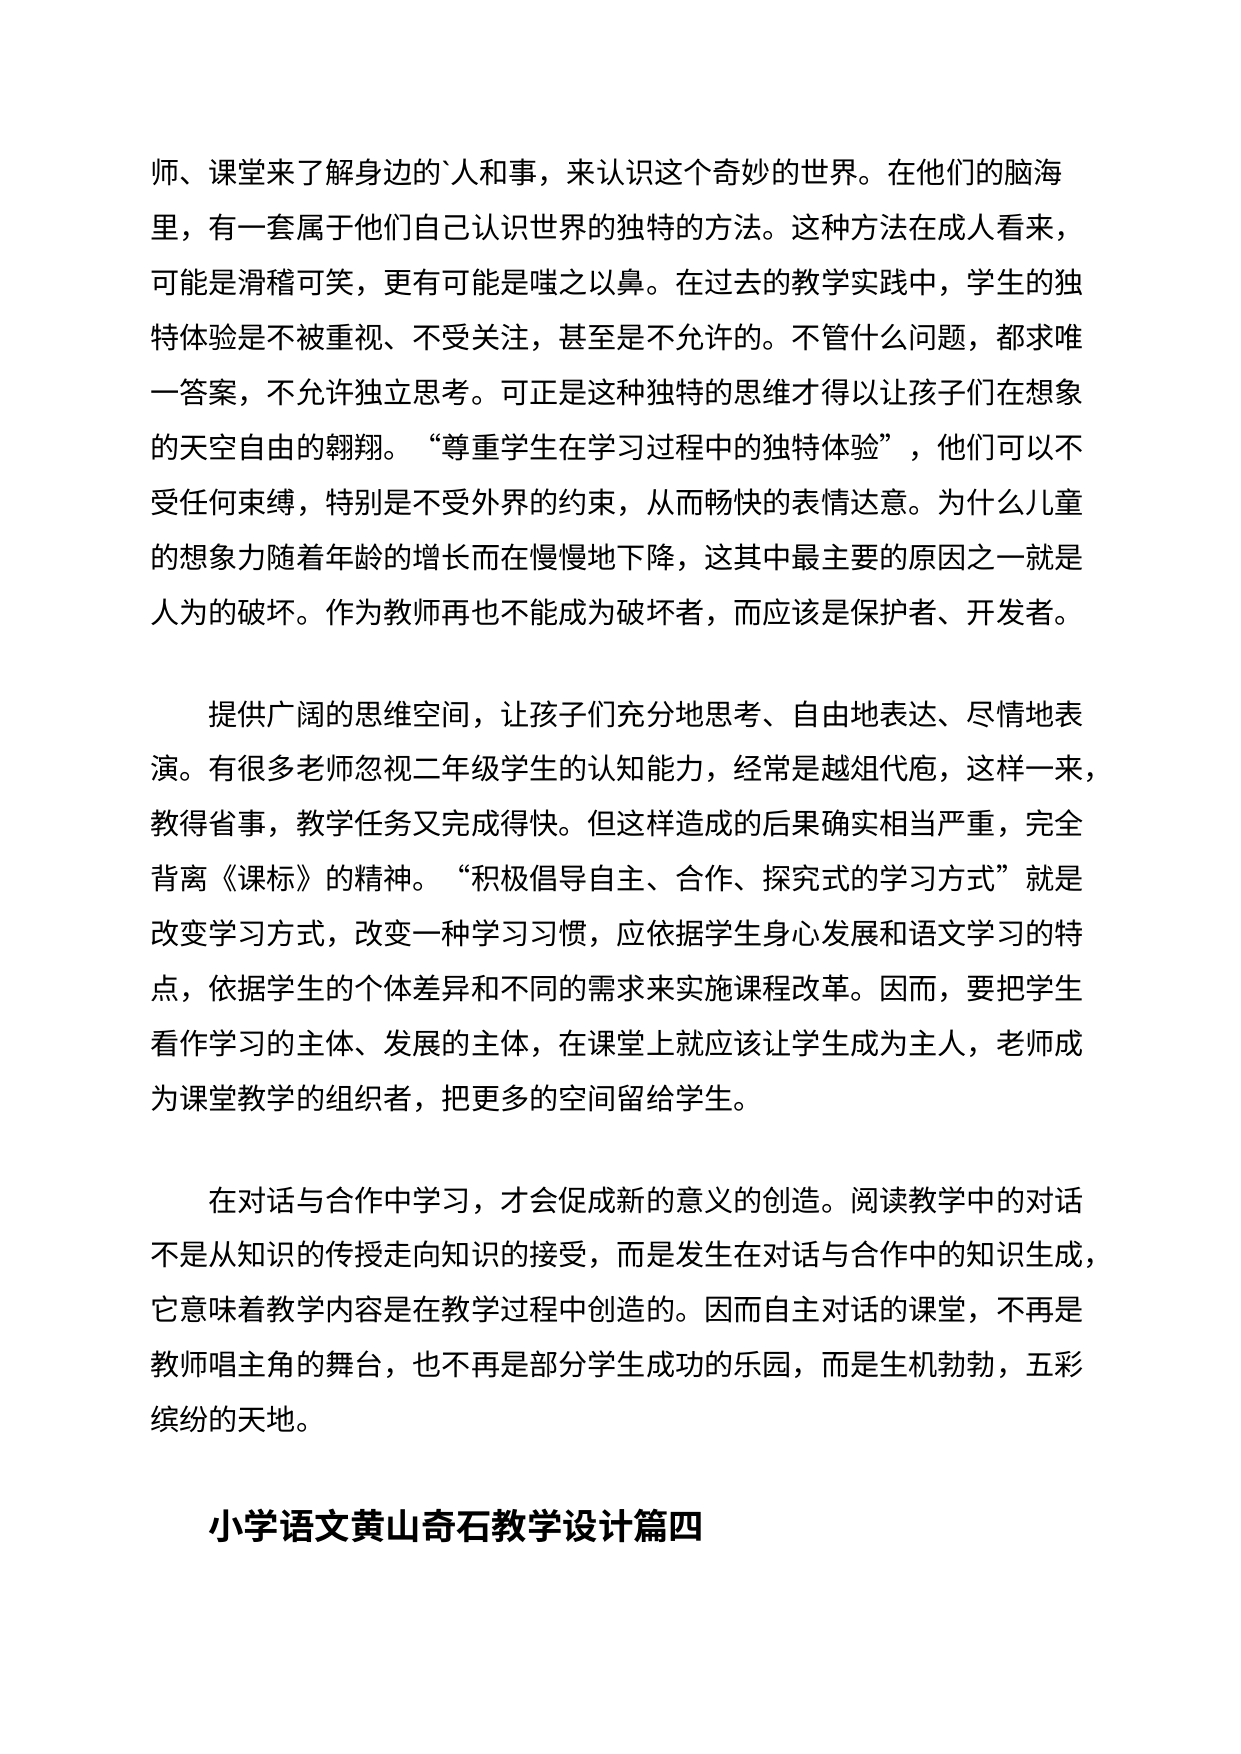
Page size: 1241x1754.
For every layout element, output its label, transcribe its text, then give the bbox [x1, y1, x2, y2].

text 在对话与合作中学习，才会促成新的意义的创造。阅读教学中的对话不是从知识的传授走向知识的接受，而是发生在对话与合作中的知识生成，它意味着教学内容是在教学过程中创造的。因而自主对话的课堂，不再是教师唱主角的舞台，也不再是部分学生成功的乐园，而是生机勃勃，五彩缤纷的天地。 [150, 1177, 1090, 1439]
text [150, 150, 1090, 632]
text 提供广阔的思维空间，让孩子们充分地思考、自由地表达、尽情地表演。有很多老师忽视二年级学生的认知能力，经常是越俎代庖，这样一来，教得省事，教学任务又完成得快。但这样造成的后果确实相当严重，完全背离《课标》的精神。“积极倡导自主、合作、探究式的学习方式”就是改变学习方式，改变一种学习习惯，应依据学生身心发展和语文学习的特点，依据学生的个体差异和不同的需求来实施课程改革。因而，要把学生看作学习的主体、发展的主体，在课堂上就应该让学生成为主人，老师成为课堂教学的组织者，把更多的空间留给学生。 [150, 691, 1090, 1118]
text 小学语文黄山奇石教学设计篇四 [150, 1498, 1090, 1550]
